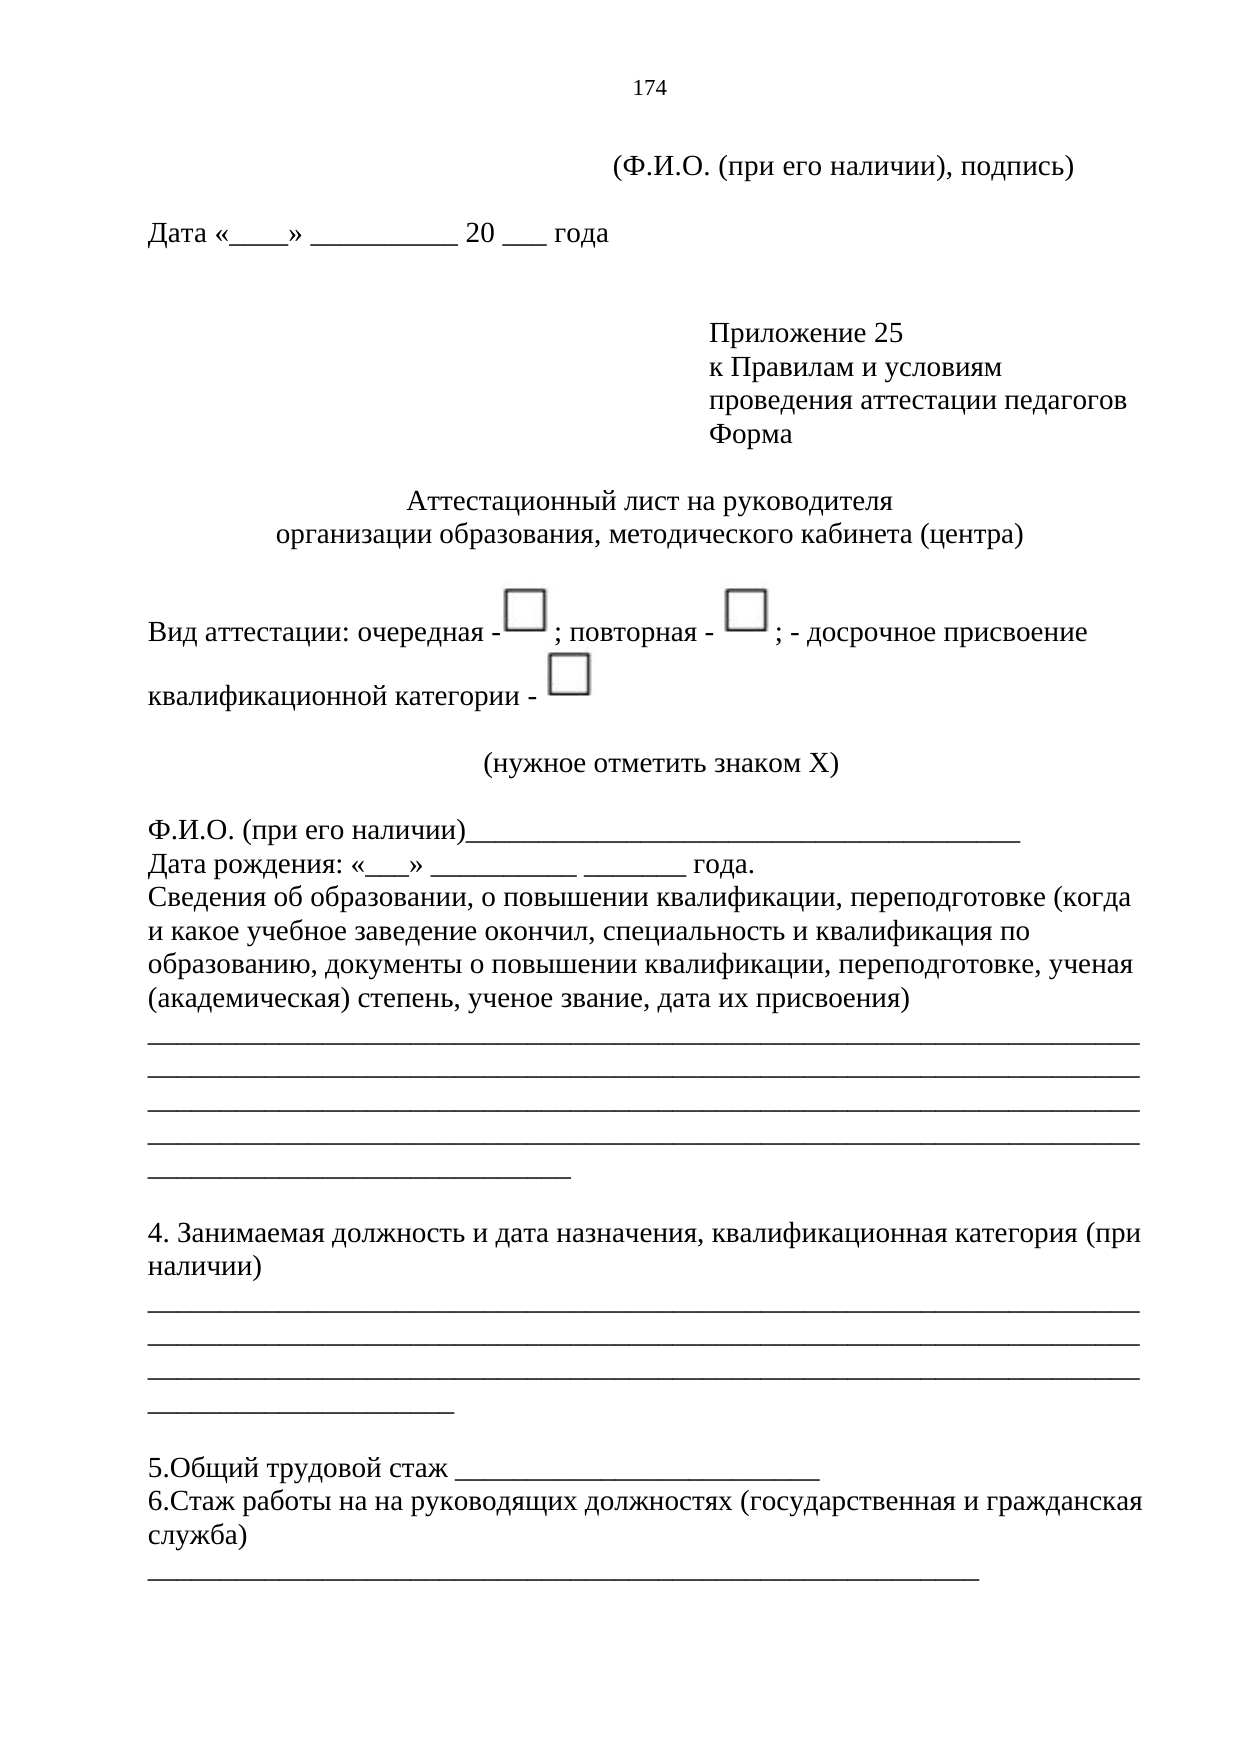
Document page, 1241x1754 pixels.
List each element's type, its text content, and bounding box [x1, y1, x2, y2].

text _________________________________________________________ [148, 1550, 1152, 1584]
text Дата рождения: «___» __________ _______ года. [148, 846, 1152, 879]
picture [544, 647, 598, 706]
text к Правилам и условиям [709, 349, 1152, 382]
text (Ф.И.О. (при его наличии), подпись) [148, 148, 1152, 181]
text Сведения об образовании, о повышении квалификации, переподготовке (когда и какое учебное заведение окончил, специальность и квалификация по образованию, документы о повышении квалификации, переподготовке, ученая (академическая) степень, ученое звание, дата их присвоения) [148, 879, 1152, 1014]
text 6.Стаж работы на на руководящих должностях (государственная и гражданская служба) [148, 1483, 1152, 1550]
text 5.Общий трудовой стаж _________________________ [148, 1450, 1152, 1483]
text (нужное отметить знаком X) [148, 745, 1152, 779]
text Форма [709, 416, 1152, 449]
picture [500, 583, 554, 642]
picture [721, 583, 775, 642]
text организации образования, методического кабинета (центра) [148, 517, 1152, 550]
text Дата «____» __________ 20 ___ года [148, 215, 1152, 248]
text проведения аттестации педагогов [709, 382, 1152, 416]
text _____________________________________________________________________________________________________________________________________________________________________________________________________________________________________________________________________________________________________________ [148, 1014, 1152, 1181]
text Аттестационный лист на руководителя [148, 483, 1152, 517]
text 4. Занимаемая должность и дата назначения, квалификационная категория (при наличии) _________________________________________________________________________________________________________________________________________________________________________________________________________________________________ [148, 1215, 1152, 1416]
text Вид аттестации: очередная -; повторная - ; - досрочное присвоение квалификационной категории - [148, 584, 1152, 712]
text Приложение 25 [709, 315, 1152, 349]
text Ф.И.О. (при его наличии)______________________________________ [148, 812, 1152, 846]
